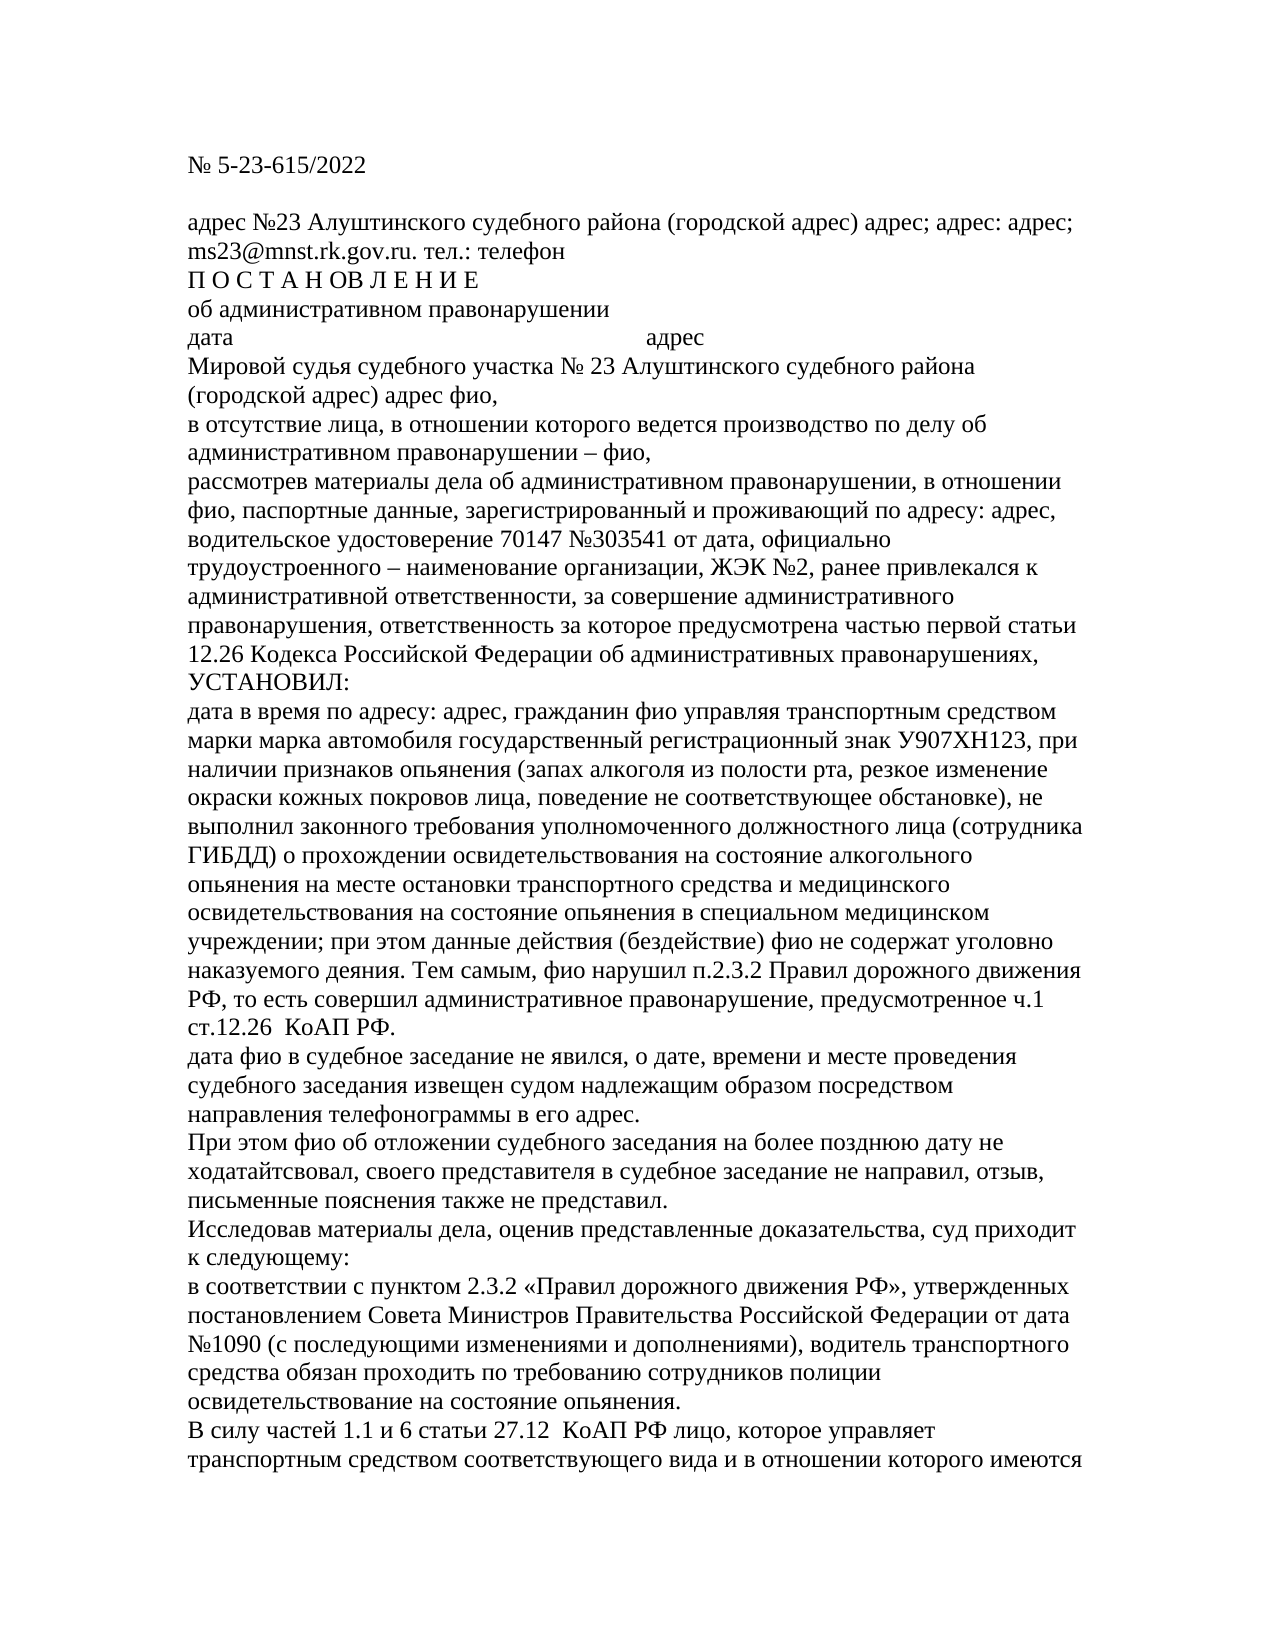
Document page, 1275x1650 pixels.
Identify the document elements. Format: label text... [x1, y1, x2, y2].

text При этом фио об отложении судебного заседания на более позднюю дату не ходатайтсвовал, своего представителя в судебное заседание не направил, отзыв, письменные пояснения также не представил. [187, 1127, 1087, 1214]
text дата адрес [187, 322, 1087, 351]
text УСТАНОВИЛ: [187, 667, 1087, 696]
text в отсутствие лица, в отношении которого ведется производство по делу об административном правонарушении – фио, [187, 409, 1087, 466]
text в соответствии с пунктом 2.3.2 «Правил дорожного движения РФ», утвержденных постановлением Совета Министров Правительства Российской Федерации от дата №1090 (с последующими изменениями и дополнениями), водитель транспортного средства обязан проходить по требованию сотрудников полиции освидетельствование на состояние опьянения. [187, 1271, 1087, 1415]
text Исследовав материалы дела, оценив представленные доказательства, суд приходит к следующему: [187, 1214, 1087, 1271]
text адрес №23 Алуштинского судебного района (городской адрес) адрес; адрес: адрес; ms23@mnst.rk.gov.ru. тел.: телефон [187, 207, 1087, 265]
text рассмотрев материалы дела об административном правонарушении, в отношении фио, паспортные данные, зарегистрированный и проживающий по адресу: адрес, водительское удостоверение 70147 №303541 от дата, официально трудоустроенного – наименование организации, ЖЭК №2, ранее привлекался к административной ответственности, за совершение административного правонарушения, ответственность за которое предусмотрена частью первой статьи 12.26 Кодекса Российской Федерации об административных правонарушениях, [187, 466, 1087, 667]
text Мировой судья судебного участка № 23 Алуштинского судебного района (городской адрес) адрес фио, [187, 351, 1087, 409]
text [187, 1415, 1087, 1472]
text П О С Т А Н ОВ Л Е Н И Е [187, 265, 1087, 294]
text об административном правонарушении [187, 294, 1087, 322]
text дата фио в судебное заседание не явился, о дате, времени и месте проведения судебного заседания извещен судом надлежащим образом посредством направления телефонограммы в его адрес. [187, 1041, 1087, 1127]
text дата в время по адресу: адрес, гражданин фио управляя транспортным средством марки марка автомобиля государственный регистрационный знак У907ХН123, при наличии признаков опьянения (запах алкоголя из полости рта, резкое изменение окраски кожных покровов лица, поведение не соответствующее обстановке), не выполнил законного требования уполномоченного должностного лица (сотрудника ГИБДД) о прохождении освидетельствования на состояние алкогольного опьянения на месте остановки транспортного средства и медицинского освидетельствования на состояние опьянения в специальном медицинском учреждении; при этом данные действия (бездействие) фио не содержат уголовно наказуемого деяния. Тем самым, фио нарушил п.2.3.2 Правил дорожного движения РФ, то есть совершил административное правонарушение, предусмотренное ч.1 ст.12.26 КоАП РФ. [187, 696, 1087, 1041]
text № 5-23-615/2022 [187, 150, 1087, 179]
